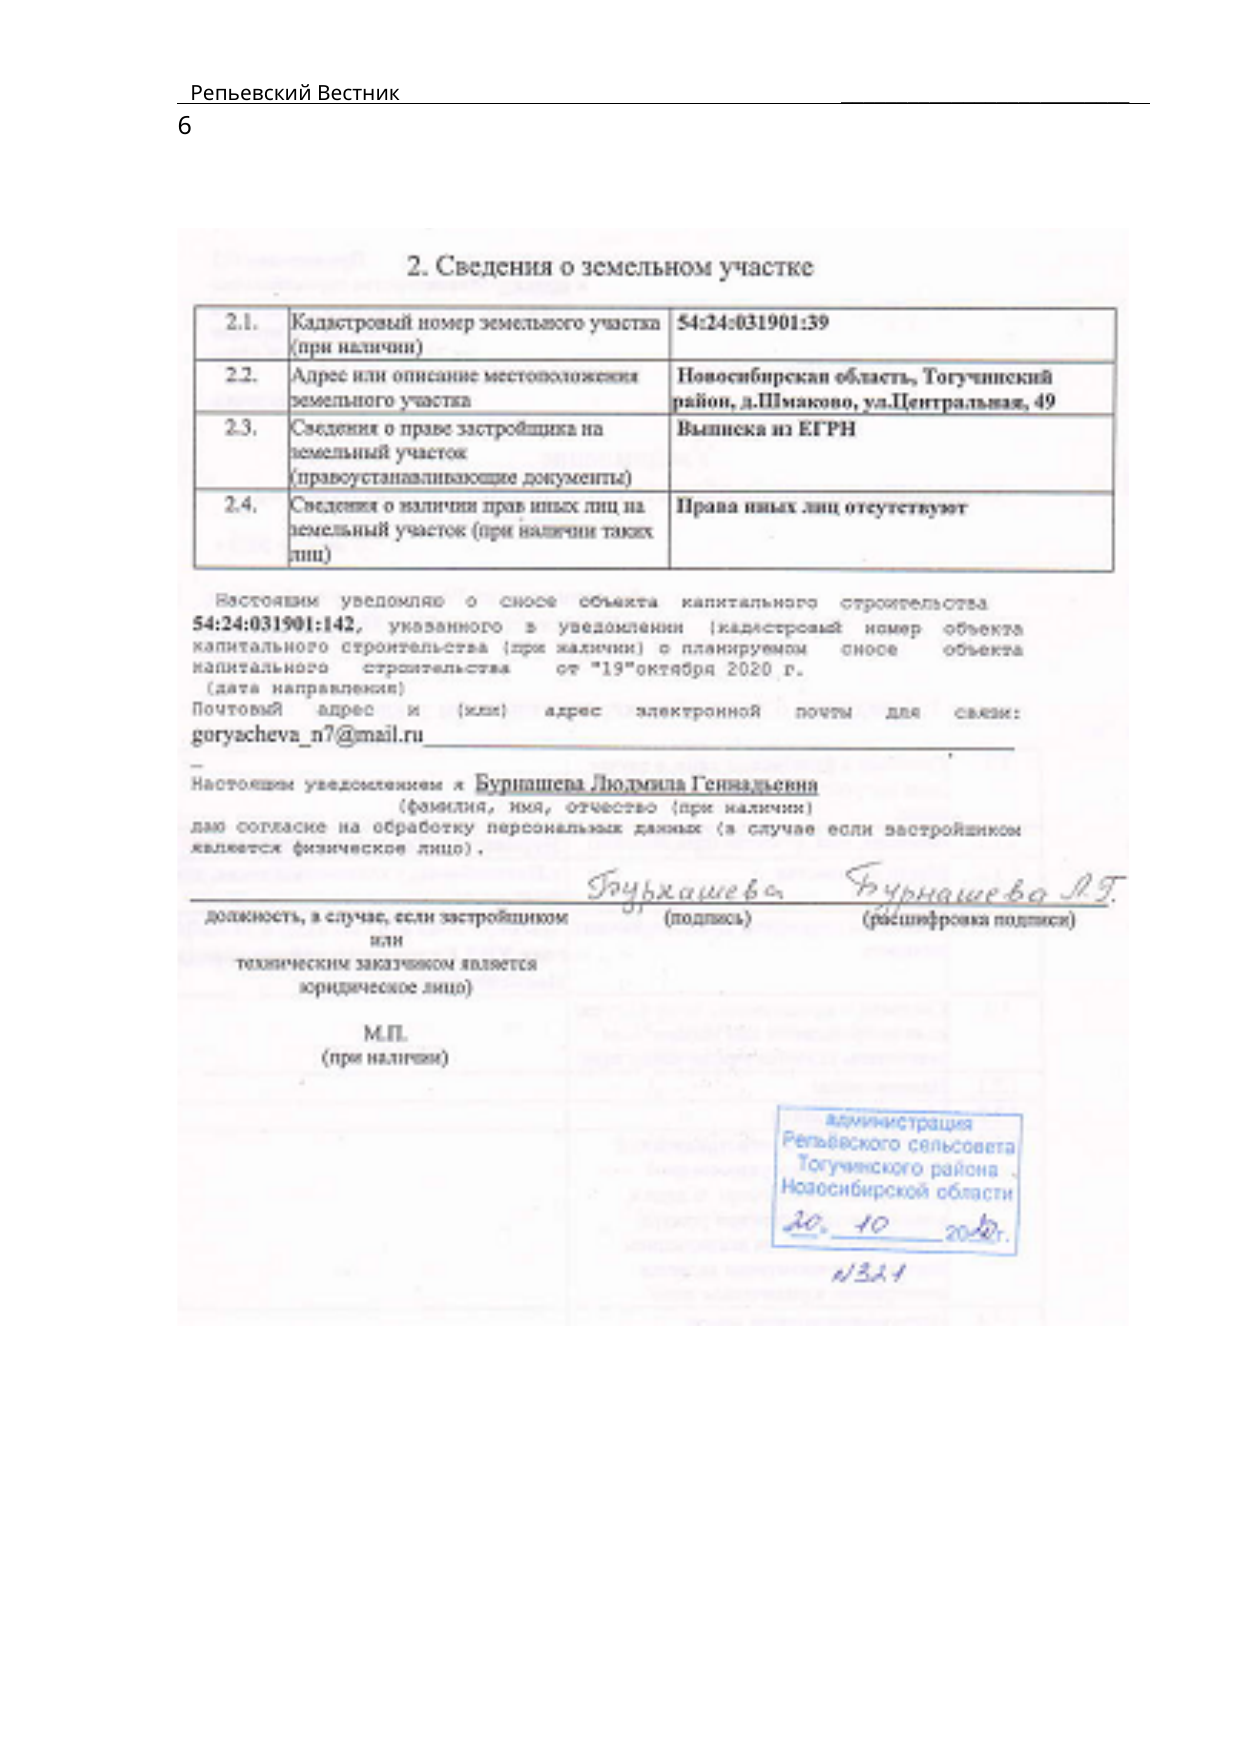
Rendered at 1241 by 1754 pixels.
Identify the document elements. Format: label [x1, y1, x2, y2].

picture [177, 228, 1130, 1326]
